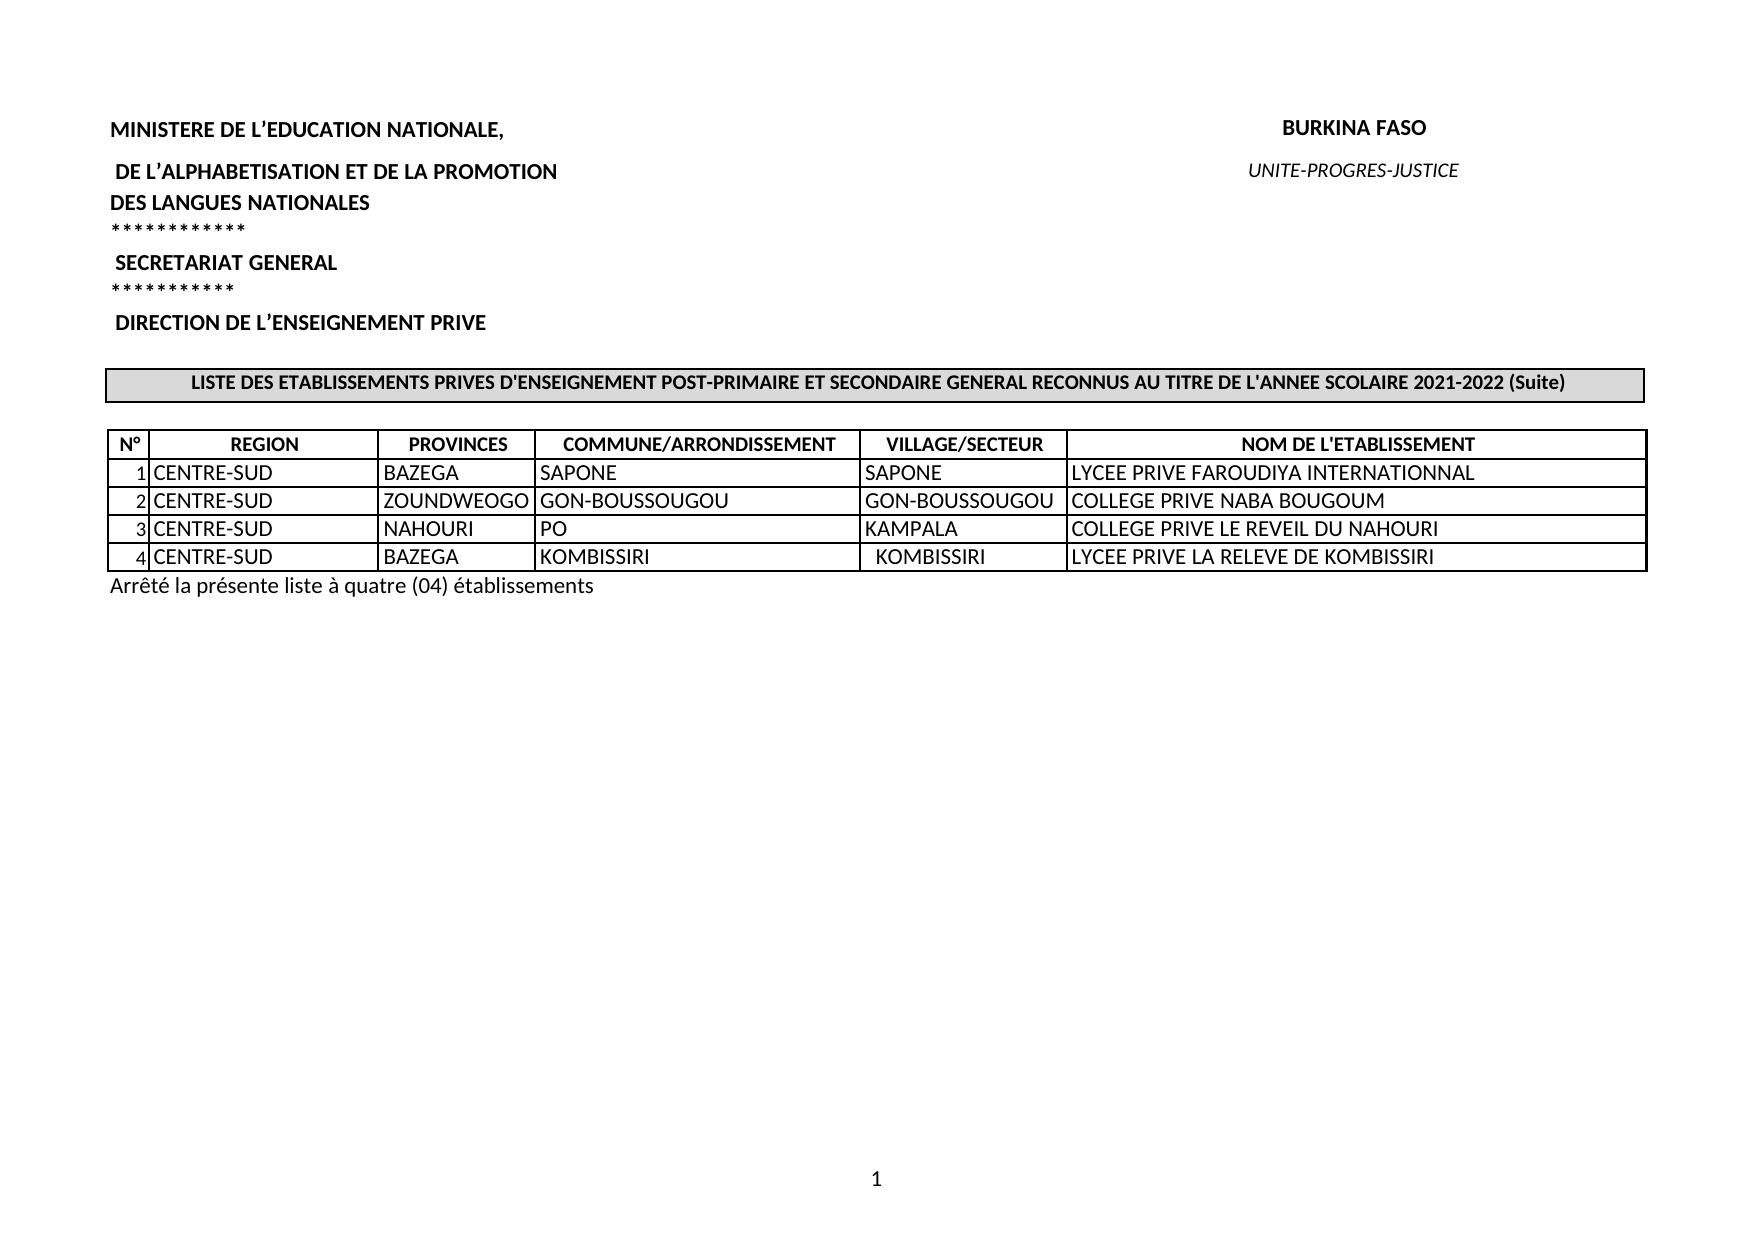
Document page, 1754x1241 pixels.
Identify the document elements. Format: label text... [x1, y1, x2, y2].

table_cell LYCEE PRIVE FAROUDIYA INTERNATIONNAL [1068, 460, 1645, 486]
text Arrêté la présente liste à quatre (04) établissements [110, 572, 1658, 599]
table_cell NAHOURI [379, 516, 534, 542]
subtitle *********** [110, 278, 1658, 306]
table_cell ZOUNDWEOGO [379, 488, 534, 514]
table_header NOM DE L'ETABLISSEMENT [1068, 431, 1645, 457]
table_cell LYCEE PRIVE LA RELEVE DE KOMBISSIRI [1068, 544, 1645, 570]
table_cell 1 [109, 460, 148, 486]
table_header COMMUNE/ARRONDISSEMENT [536, 431, 859, 457]
subtitle MINISTERE DE L’EDUCATION NATIONALE, BURKINA FASO [110, 113, 1658, 143]
table_cell CENTRE-SUD [150, 544, 377, 570]
table_header N° [109, 431, 148, 457]
subtitle DES LANGUES NATIONALES [110, 188, 1658, 216]
table_cell CENTRE-SUD [150, 488, 377, 514]
table_cell SAPONE [536, 460, 859, 486]
text DE L’ALPHABETISATION ET DE LA PROMOTION UNITE-PROGRES-JUSTICE [115, 157, 1658, 185]
table_cell 3 [109, 516, 148, 542]
table_cell CENTRE-SUD [150, 460, 377, 486]
table_cell GON-BOUSSOUGOU [861, 488, 1066, 514]
table_cell CENTRE-SUD [150, 516, 377, 542]
table_cell BAZEGA [379, 460, 534, 486]
text ************ SECRETARIAT GENERAL [110, 218, 339, 276]
table_cell KOMBISSIRI [861, 544, 1066, 570]
table_cell BAZEGA [379, 544, 534, 570]
table_cell KAMPALA [861, 516, 1066, 542]
text DIRECTION DE L’ENSEIGNEMENT PRIVE [115, 308, 1658, 337]
table_cell SAPONE [861, 460, 1066, 486]
table_cell KOMBISSIRI [536, 544, 859, 570]
table_header PROVINCES [379, 431, 534, 457]
table_cell COLLEGE PRIVE NABA BOUGOUM [1068, 488, 1645, 514]
table_cell 2 [109, 488, 148, 514]
table_header VILLAGE/SECTEUR [861, 431, 1066, 457]
table_header REGION [150, 431, 377, 457]
table_cell PO [536, 516, 859, 542]
table_cell 4 [109, 544, 148, 570]
table_cell COLLEGE PRIVE LE REVEIL DU NAHOURI [1068, 516, 1645, 542]
table_cell GON-BOUSSOUGOU [536, 488, 859, 514]
